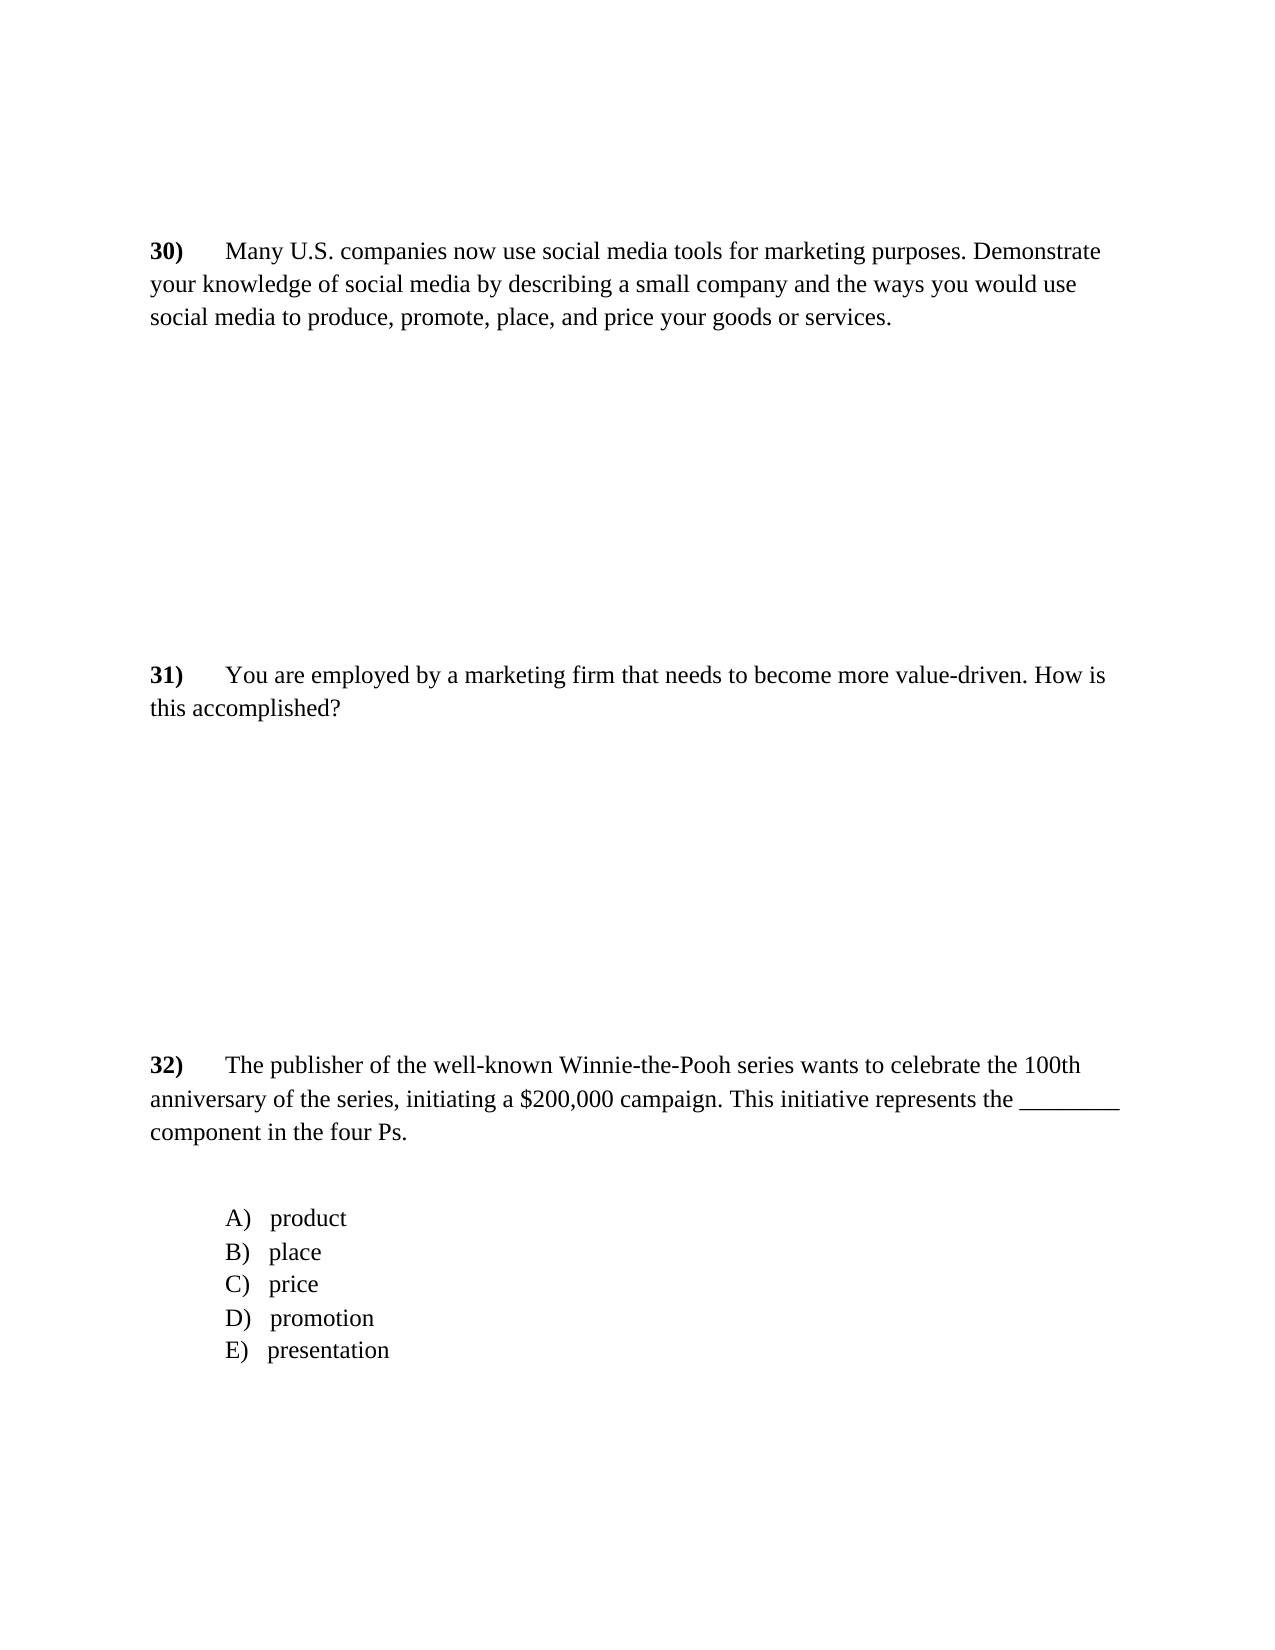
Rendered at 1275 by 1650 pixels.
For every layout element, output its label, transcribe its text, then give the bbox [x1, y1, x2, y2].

text 30) Many U.S. companies now use social media tools for marketing purposes. Demonstrate your knowledge of social media by describing a small company and the ways you would use social media to produce, promote, place, and price your goods or services. [150, 236, 1125, 331]
text A) product B) place C) price D) promotion E) presentation [150, 1171, 1125, 1397]
text 32) The publisher of the well-known Winnie-the-Pooh series wants to celebrate the 100th anniversary of the series, initiating a $200,000 campaign. This initiative represents the ________ component in the four Ps. [150, 1051, 1125, 1145]
text 31) You are employed by a marketing firm that needs to become more value-driven. How is this accomplished? [150, 660, 1125, 722]
